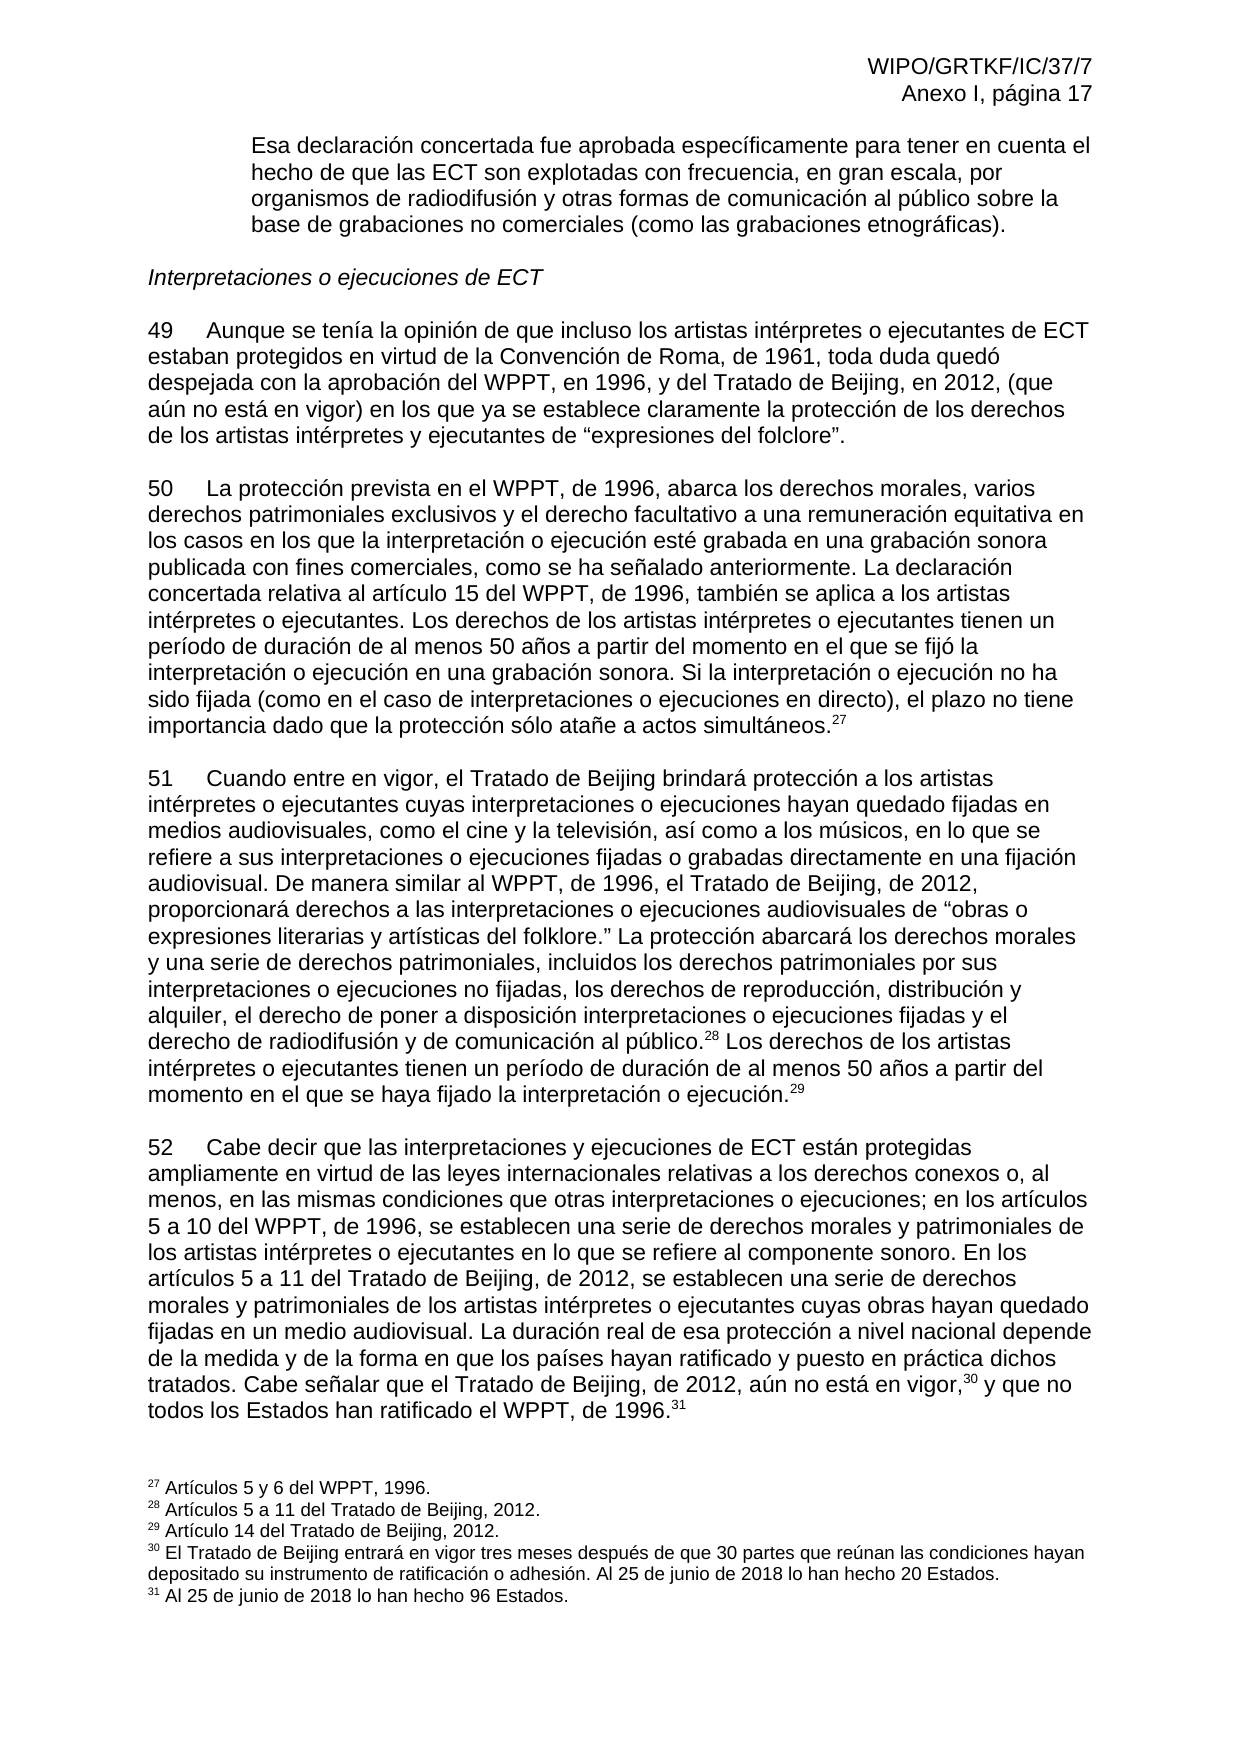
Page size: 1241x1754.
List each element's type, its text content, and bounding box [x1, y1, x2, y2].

text Cuando entre en vigor, el Tratado de Beijing brindará protección a los artistas intérpretes o ejecutantes cuyas interpretaciones o ejecuciones hayan quedado fijadas en medios audiovisuales, como el cine y la televisión, así como a los músicos, en lo que se refiere a sus interpretaciones o ejecuciones fijadas o grabadas directamente en una fijación audiovisual. De manera similar al WPPT, de 1996, el Tratado de Beijing, de 2012, proporcionará derechos a las interpretaciones o ejecuciones audiovisuales de “obras o expresiones literarias y artísticas del folklore.” La protección abarcará los derechos morales y una serie de derechos patrimoniales, incluidos los derechos patrimoniales por sus interpretaciones o ejecuciones no fijadas, los derechos de reproducción, distribución y alquiler, el derecho de poner a disposición interpretaciones o ejecuciones fijadas y el derecho de radiodifusión y de comunicación al público. Los derechos de los artistas intérpretes o ejecutantes tienen un período de duración de al menos 50 años a partir del momento en el que se haya fijado la interpretación o ejecución. [148, 765, 1092, 1107]
text Cabe decir que las interpretaciones y ejecuciones de ECT están protegidas ampliamente en virtud de las leyes internacionales relativas a los derechos conexos o, al menos, en las mismas condiciones que otras interpretaciones o ejecuciones; en los artículos 5 a 10 del WPPT, de 1996, se establecen una serie de derechos morales y patrimoniales de los artistas intérpretes o ejecutantes en lo que se refiere al componente sonoro. En los artículos 5 a 11 del Tratado de Beijing, de 2012, se establecen una serie de derechos morales y patrimoniales de los artistas intérpretes o ejecutantes cuyas obras hayan quedado fijadas en un medio audiovisual. La duración real de esa protección a nivel nacional depende de la medida y de la forma en que los países hayan ratificado y puesto en práctica dichos tratados. Cabe señalar que el Tratado de Beijing, de 2012, aún no está en vigor, y que no todos los Estados han ratificado el WPPT, de 1996. [148, 1134, 1092, 1423]
text La protección prevista en el WPPT, de 1996, abarca los derechos morales, varios derechos patrimoniales exclusivos y el derecho facultativo a una remuneración equitativa en los casos en los que la interpretación o ejecución esté grabada en una grabación sonora publicada con fines comerciales, como se ha señalado anteriormente. La declaración concertada relativa al artículo 15 del WPPT, de 1996, también se aplica a los artistas intérpretes o ejecutantes. Los derechos de los artistas intérpretes o ejecutantes tienen un período de duración de al menos 50 años a partir del momento en el que se fijó la interpretación o ejecución en una grabación sonora. Si la interpretación o ejecución no ha sido fijada (como en el caso de interpretaciones o ejecuciones en directo), el plazo no tiene importancia dado que la protección sólo atañe a actos simultáneos. [148, 475, 1092, 738]
text Aunque se tenía la opinión de que incluso los artistas intérpretes o ejecutantes de ECT estaban protegidos en virtud de la Convención de Roma, de 1961, toda duda quedó despejada con la aprobación del WPPT, en 1996, y del Tratado de Beijing, en 2012, (que aún no está en vigor) en los que ya se establece claramente la protección de los derechos de los artistas intérpretes y ejecutantes de “expresiones del folclore”. [148, 317, 1092, 448]
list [213, 132, 1092, 238]
text Interpretaciones o ejecuciones de ECT [148, 264, 1092, 290]
